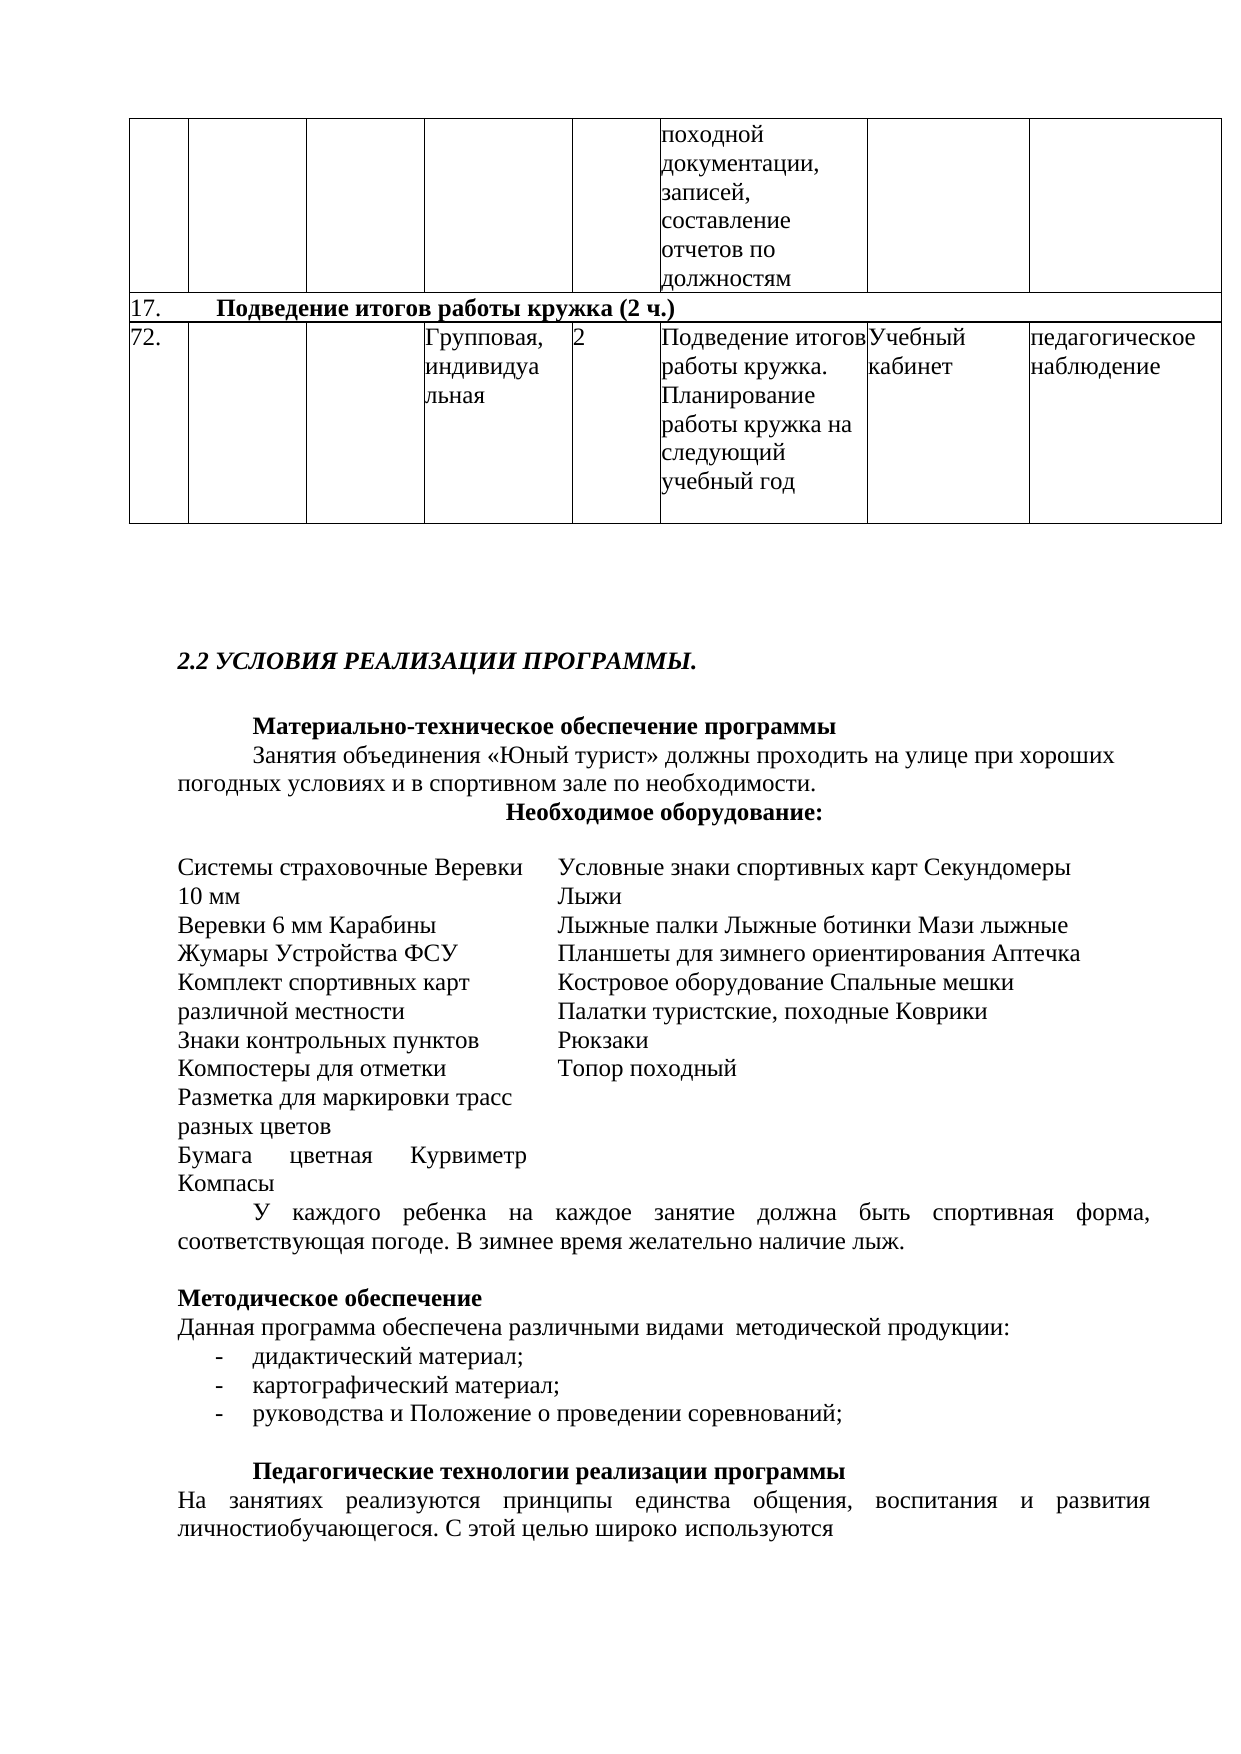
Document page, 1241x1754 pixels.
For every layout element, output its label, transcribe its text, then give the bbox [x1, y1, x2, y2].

text Палатки туристские, походные Коврики [557, 996, 1152, 1025]
text Системы страховочные Веревки 10 мм [177, 852, 527, 910]
table_header [189, 119, 306, 292]
text Материально-техническое обеспечение программы [177, 711, 1152, 740]
list дидактический материал; [215, 1341, 1152, 1370]
text Лыжи [557, 881, 1152, 910]
text Необходимое оборудование: [177, 797, 1152, 826]
list УСЛОВИЯ РЕАЛИЗАЦИИ ПРОГРАММЫ. [177, 646, 1152, 675]
table_header походной документации, записей, составление отчетов по должностям [661, 119, 867, 292]
table_cell Подведение итогов работы кружка. Планирование работы кружка на следующий учебный год [661, 323, 867, 523]
text Данная программа обеспечена различными видами методической продукции: [177, 1312, 1152, 1341]
text Бумага цветная Курвиметр Компасы [177, 1140, 527, 1197]
text Костровое оборудование Спальные мешки [557, 967, 1152, 996]
text Комплект спортивных карт различной местности [177, 967, 527, 1025]
text Планшеты для зимнего ориентирования Аптечка [557, 938, 1152, 967]
table_cell Учебный кабинет [868, 323, 1029, 523]
table_header [425, 119, 572, 292]
text Методическое обеспечение [177, 1283, 1152, 1312]
table_cell 72. [130, 323, 188, 523]
text У каждого ребенка на каждое занятие должна быть спортивная форма, соответствующая погоде. В зимнее время желательно наличие лыж. [177, 1197, 1152, 1255]
text Условные знаки спортивных карт Секундомеры [557, 852, 1152, 881]
table_header [868, 119, 1029, 292]
text На занятиях реализуются принципы единства общения, воспитания и развития личностиобучающегося. С этой целью широко используются [177, 1485, 1152, 1542]
text Знаки контрольных пунктов Компостеры для отметки Разметка для маркировки трасс разных цветов [177, 1025, 527, 1140]
text Веревки 6 мм Карабины Жумары Устройства ФСУ [177, 910, 527, 967]
text Топор походный [557, 1053, 1152, 1082]
table_cell [189, 323, 306, 523]
list руководства и Положение о проведении соревнований; [215, 1398, 1152, 1427]
text Рюкзаки [557, 1025, 1152, 1053]
table_cell 2 [573, 323, 660, 523]
table_cell Групповая, индивидуа льная [425, 323, 572, 523]
table_header [130, 119, 188, 292]
table_header [573, 119, 660, 292]
text Занятия объединения «Юный турист» должны проходить на улице при хороших погодных условиях и в спортивном зале по необходимости. [177, 740, 1152, 797]
list картографический материал; [215, 1370, 1152, 1398]
table_header [307, 119, 424, 292]
table_cell 17. Подведение итогов работы кружка (2 ч.) [130, 293, 1221, 321]
subtitle Педагогические технологии реализации программы [177, 1456, 1152, 1485]
text Лыжные палки Лыжные ботинки Мази лыжные [557, 910, 1152, 938]
table_header [1030, 119, 1221, 292]
table_cell педагогическое наблюдение [1030, 323, 1221, 523]
table_cell [307, 323, 424, 523]
